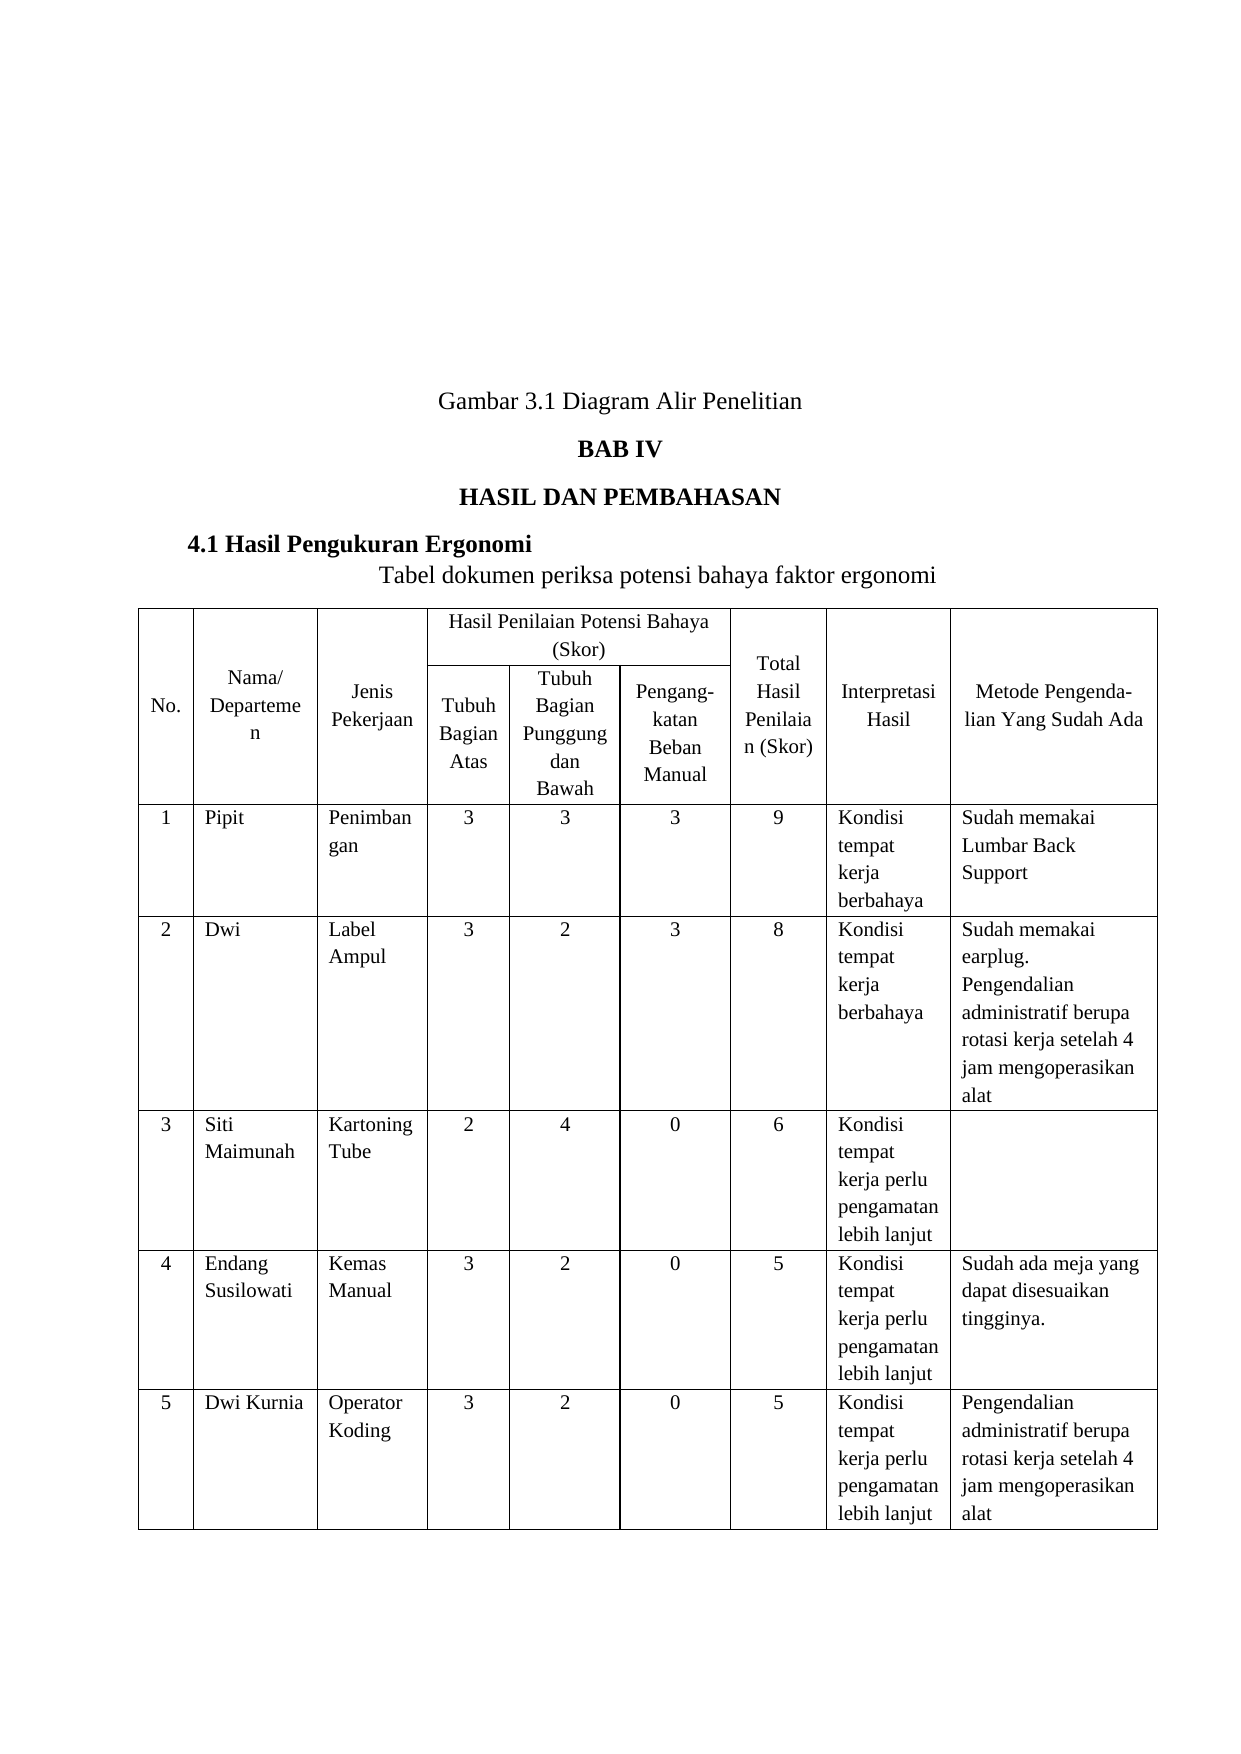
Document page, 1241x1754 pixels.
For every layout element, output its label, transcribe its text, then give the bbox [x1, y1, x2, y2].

table_cell Pengang- katan Beban Manual [621, 666, 730, 804]
table_cell Pipit [194, 805, 317, 916]
table_cell 4 [510, 1111, 619, 1250]
table_cell Penimbangan [318, 805, 427, 916]
text BAB IV [150, 434, 1090, 463]
table_cell 3 [139, 1111, 193, 1250]
table_cell 2 [510, 1251, 619, 1389]
table_cell 5 [731, 1251, 826, 1389]
list Hasil Pengukuran Ergonomi [187, 529, 1090, 558]
table_cell 0 [621, 1251, 730, 1389]
table_cell 2 [510, 1390, 619, 1528]
table_cell Dwi Kurnia [194, 1390, 317, 1528]
table_cell 9 [731, 805, 826, 916]
table_cell 0 [621, 1390, 730, 1528]
table_cell Pengendalian administratif berupa rotasi kerja setelah 4 jam mengoperasikan alat [951, 1390, 1157, 1528]
table_header Nama/ Departemen [194, 609, 317, 804]
table_cell 3 [621, 805, 730, 916]
table_cell 2 [139, 917, 193, 1110]
table_cell 3 [428, 1390, 509, 1528]
table_cell Kondisi tempat kerja perlu pengamatan lebih lanjut [827, 1390, 950, 1528]
table_cell Tubuh Bagian Atas [428, 666, 509, 804]
table_cell Operator Koding [318, 1390, 427, 1528]
table_cell 3 [621, 917, 730, 1110]
table_cell Dwi [194, 917, 317, 1110]
table_cell [951, 1111, 1157, 1250]
text Gambar 3.1 Diagram Alir Penelitian [150, 386, 1090, 415]
text HASIL DAN PEMBAHASAN [150, 482, 1090, 510]
table_cell 4 [139, 1251, 193, 1389]
table_header Metode Pengenda-lian Yang Sudah Ada [951, 609, 1157, 804]
table_cell Siti Maimunah [194, 1111, 317, 1250]
table_cell Label Ampul [318, 917, 427, 1110]
table_cell 3 [428, 917, 509, 1110]
table_cell Sudah memakai earplug. Pengendalian administratif berupa rotasi kerja setelah 4 jam mengoperasikan alat [951, 917, 1157, 1110]
table_cell 1 [139, 805, 193, 916]
table_header Interpretasi Hasil [827, 609, 950, 804]
table_cell Kemas Manual [318, 1251, 427, 1389]
table_header Total Hasil Penilaian (Skor) [731, 609, 826, 804]
table_cell Sudah ada meja yang dapat disesuaikan tingginya. [951, 1251, 1157, 1389]
table_cell 8 [731, 917, 826, 1110]
table_cell 0 [621, 1111, 730, 1250]
table_cell Kondisi tempat kerja perlu pengamatan lebih lanjut [827, 1251, 950, 1389]
table_cell 5 [731, 1390, 826, 1528]
table_cell Kondisi tempat kerja berbahaya [827, 917, 950, 1110]
table_cell Kartoning Tube [318, 1111, 427, 1250]
table_cell Endang Susilowati [194, 1251, 317, 1389]
list Tabel dokumen periksa potensi bahaya faktor ergonomi [225, 560, 1090, 589]
table_cell 3 [428, 805, 509, 916]
table_header Jenis Pekerjaan [318, 609, 427, 804]
table_cell Kondisi tempat kerja perlu pengamatan lebih lanjut [827, 1111, 950, 1250]
table_cell 2 [510, 917, 619, 1110]
table_cell Tubuh Bagian Punggung dan Bawah [510, 666, 619, 804]
table_cell 6 [731, 1111, 826, 1250]
table_cell Kondisi tempat kerja berbahaya [827, 805, 950, 916]
table_cell 3 [428, 1251, 509, 1389]
table_cell 2 [428, 1111, 509, 1250]
table_cell 5 [139, 1390, 193, 1528]
table_header Hasil Penilaian Potensi Bahaya (Skor) [428, 609, 730, 665]
table_cell 3 [510, 805, 619, 916]
table_cell Sudah memakai Lumbar Back Support [951, 805, 1157, 916]
table_header No. [139, 609, 193, 804]
